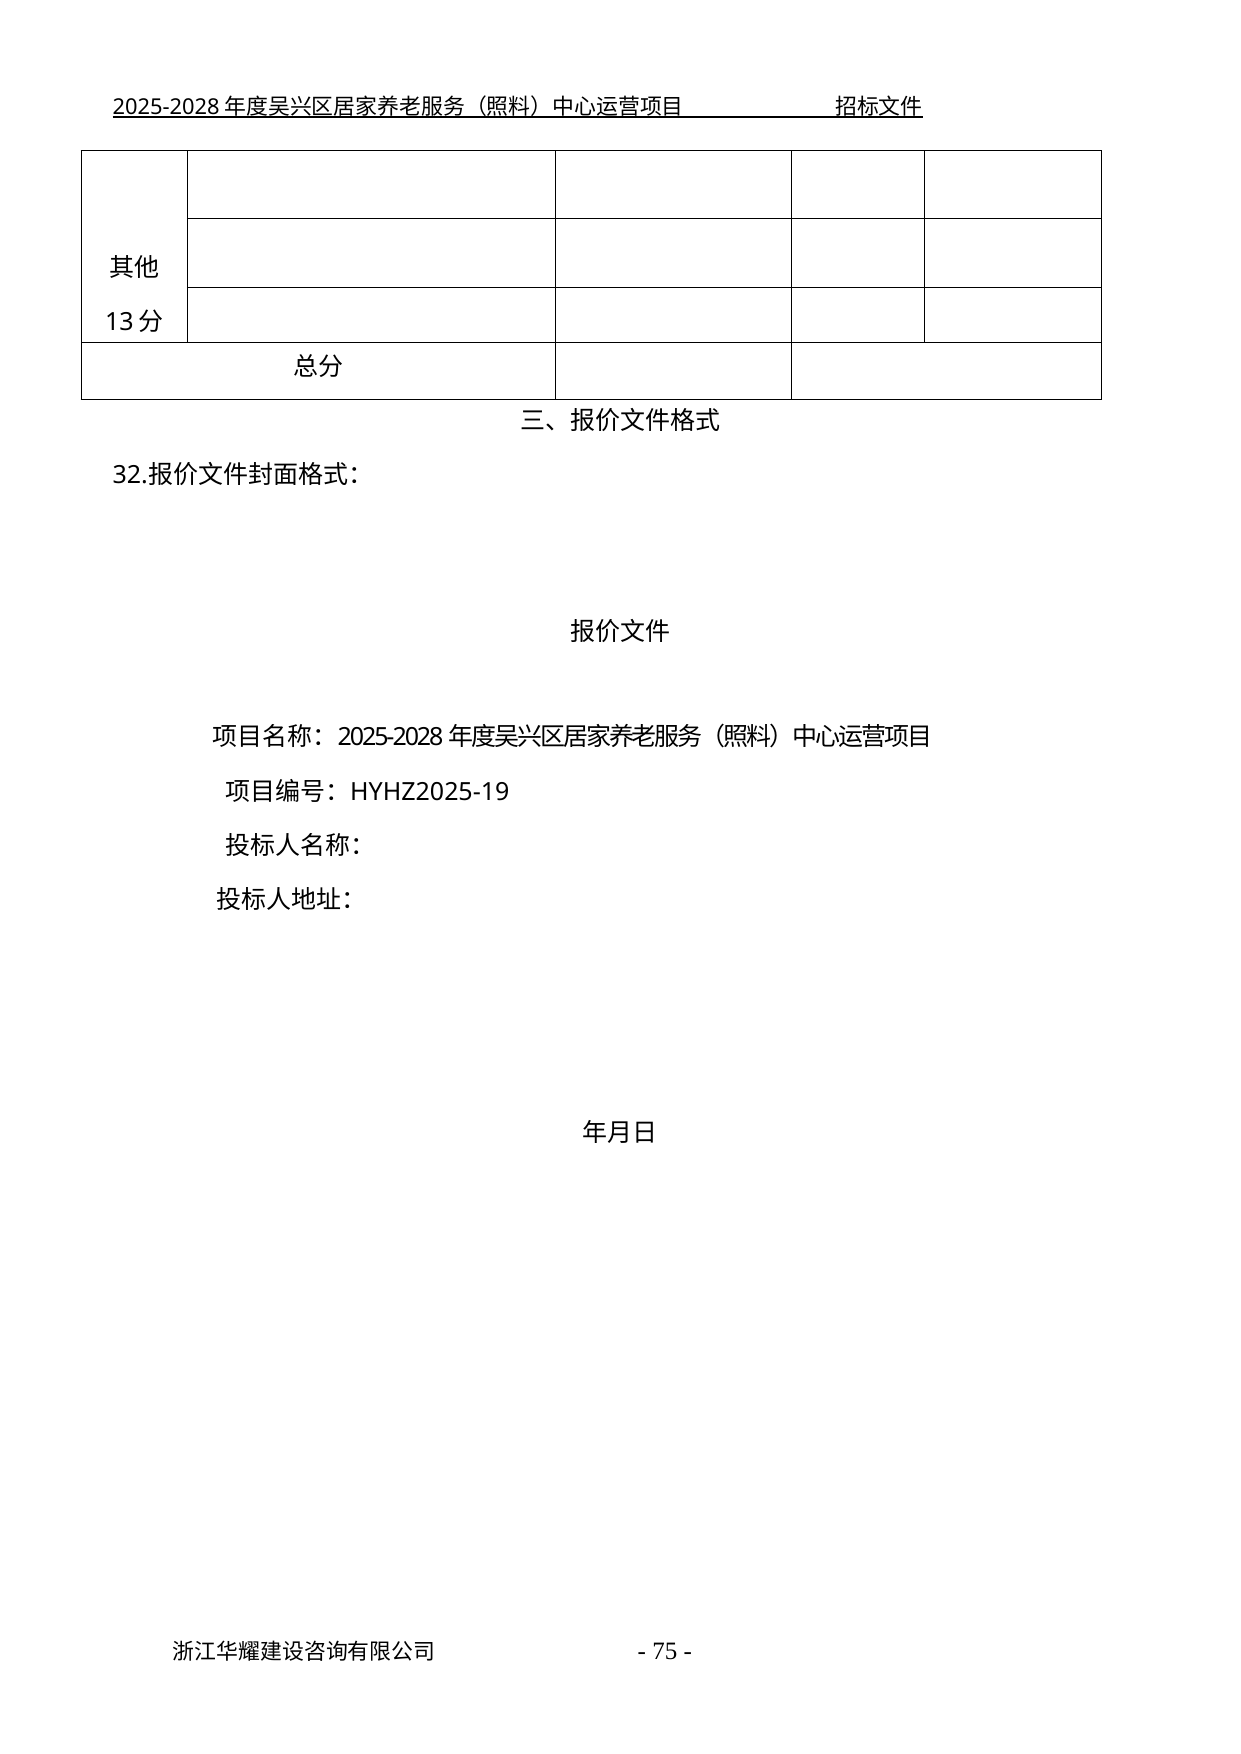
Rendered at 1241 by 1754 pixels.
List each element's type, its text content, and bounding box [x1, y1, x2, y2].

text 项目名称：2025-2028年度吴兴区居家养老服务（照料）中心运营项目 [112, 717, 1128, 753]
table_cell [556, 219, 791, 287]
table_cell [188, 219, 555, 287]
table_cell 总分 [82, 343, 555, 399]
table_cell [792, 343, 1101, 399]
text 32.报价文件封面格式： [112, 455, 1128, 491]
table_cell [556, 288, 791, 342]
text 报价文件 [112, 611, 1128, 647]
table_cell [925, 151, 1101, 218]
table_cell [792, 288, 924, 342]
text 三、报价文件格式 [112, 400, 1128, 437]
table_cell [925, 288, 1101, 342]
text 投标人名称： [112, 825, 1128, 862]
table_cell [792, 151, 924, 218]
text 投标人地址： [112, 880, 1128, 916]
table_cell [556, 151, 791, 218]
table_cell [792, 219, 924, 287]
text 项目编号：HYHZ2025-19 [112, 771, 1128, 807]
table_cell [556, 343, 791, 399]
table_cell [925, 219, 1101, 287]
table_cell [188, 151, 555, 218]
table_cell [188, 288, 555, 342]
text 年月日 [112, 1113, 1128, 1149]
